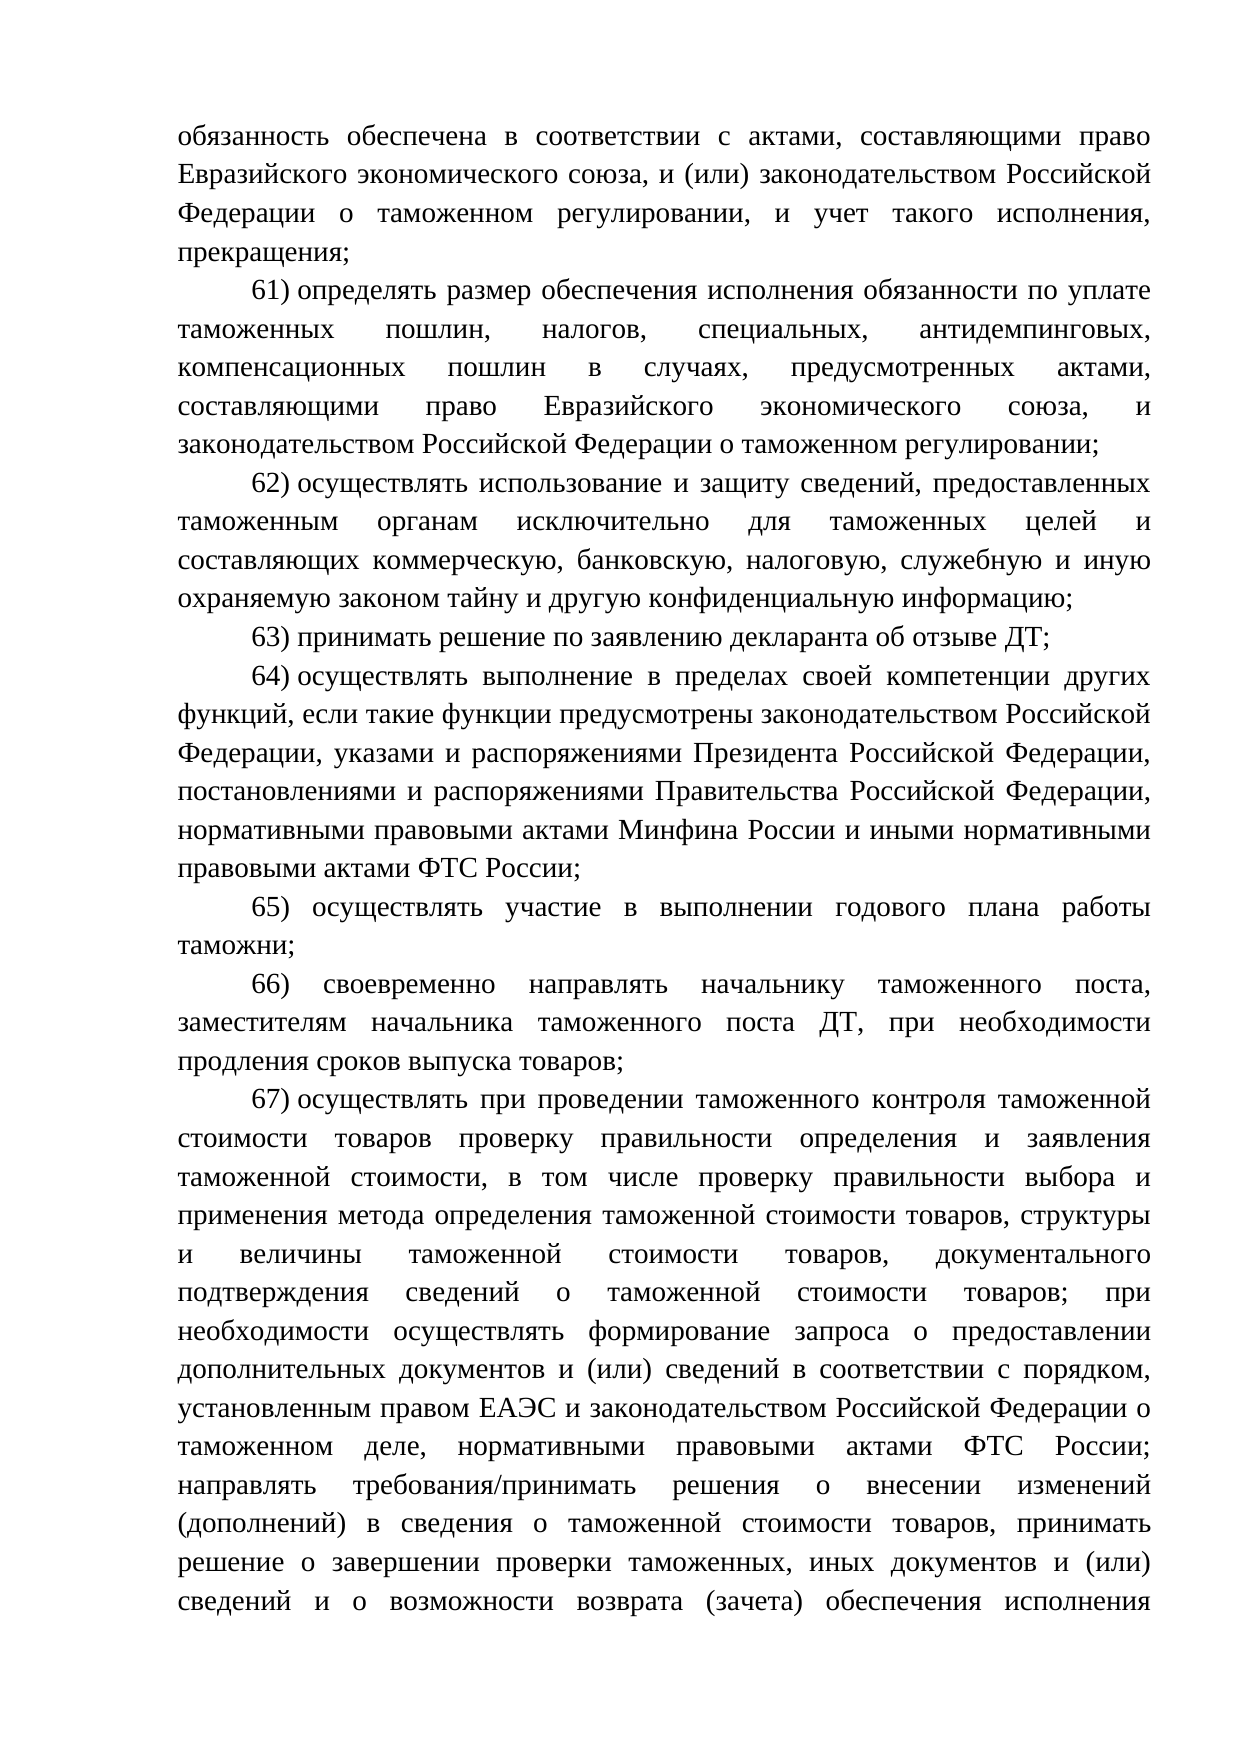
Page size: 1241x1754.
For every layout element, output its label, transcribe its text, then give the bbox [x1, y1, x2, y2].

text 61) определять размер обеспечения исполнения обязанности по уплате таможенных пошлин, налогов, специальных, антидемпинговых, компенсационных пошлин в случаях, предусмотренных актами, составляющими право Евразийского экономического союза, и законодательством Российской Федерации о таможенном регулировании; [177, 272, 1152, 460]
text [177, 1082, 1152, 1616]
text 63) принимать решение по заявлению декларанта об отзыве ДТ; [177, 619, 1152, 653]
text 62) осуществлять использование и защиту сведений, предоставленных таможенным органам исключительно для таможенных целей и составляющих коммерческую, банковскую, налоговую, служебную и иную охраняемую законом тайну и другую конфиденциальную информацию; [177, 465, 1152, 614]
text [177, 118, 1152, 267]
text 66) своевременно направлять начальнику таможенного поста, заместителям начальника таможенного поста ДТ, при необходимости продления сроков выпуска товаров; [177, 966, 1152, 1077]
text 64) осуществлять выполнение в пределах своей компетенции других функций, если такие функции предусмотрены законодательством Российской Федерации, указами и распоряжениями Президента Российской Федерации, постановлениями и распоряжениями Правительства Российской Федерации, нормативными правовыми актами Минфина России и иными нормативными правовыми актами ФТС России; [177, 658, 1152, 884]
text 65) осуществлять участие в выполнении годового плана работы таможни; [177, 889, 1152, 961]
